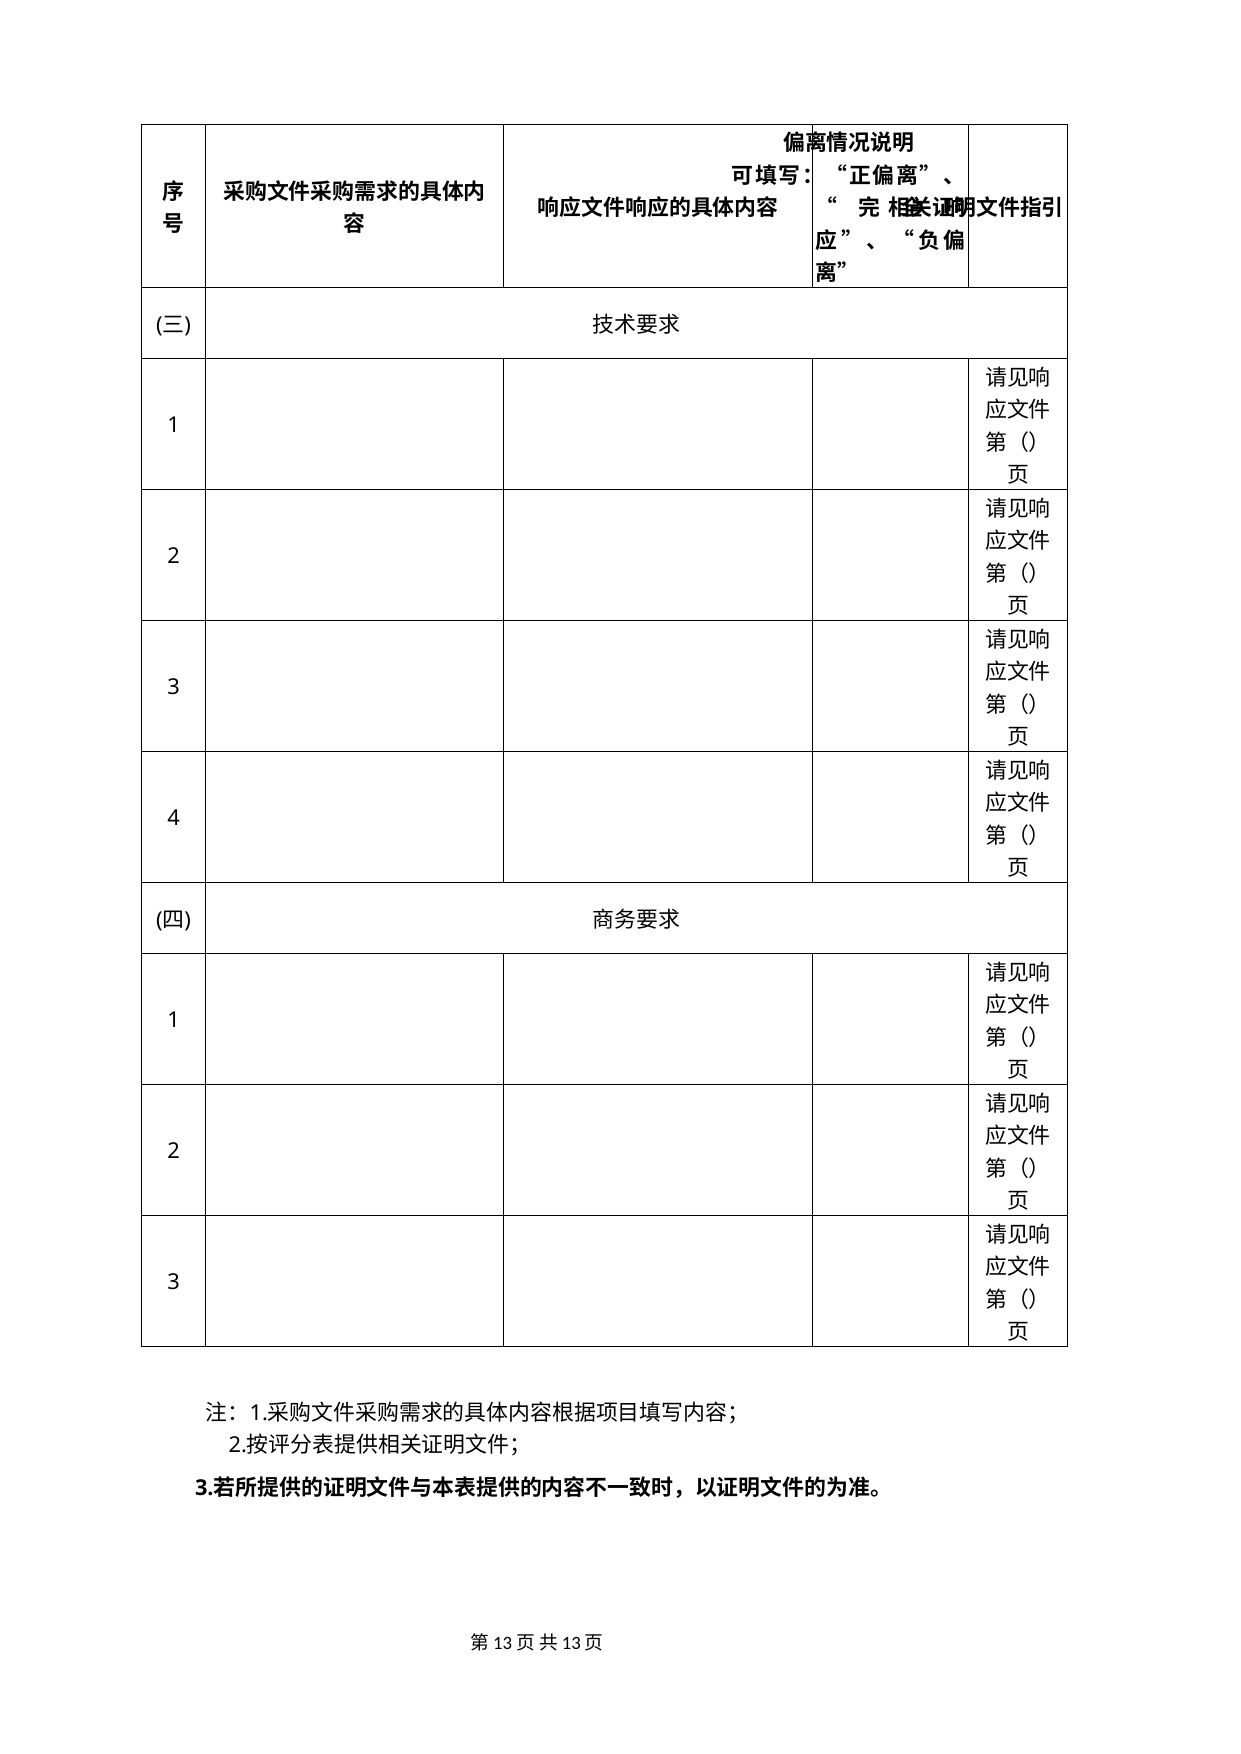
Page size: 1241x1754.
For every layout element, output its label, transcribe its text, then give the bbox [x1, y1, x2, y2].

table_cell 1 [142, 359, 205, 489]
table_header 相关证明文件指引 [969, 125, 1067, 287]
table_cell 1 [142, 954, 205, 1084]
text 注：1.采购文件采购需求的具体内容根据项目填写内容； [152, 1394, 1088, 1427]
table_cell 请见响应文件第（）页 [969, 490, 1067, 620]
table_cell 2 [142, 1085, 205, 1215]
table_cell [813, 752, 968, 882]
table_cell [206, 359, 503, 489]
table_cell (四) [142, 883, 205, 953]
table_cell (三) [142, 288, 205, 358]
table_cell [504, 954, 812, 1084]
table_cell 请见响应文件第（）页 [969, 1085, 1067, 1215]
table_cell [504, 490, 812, 620]
table_cell [813, 621, 968, 751]
table_header 偏离情况说明 可填写：“正偏离”、“完全响应”、“负偏离” [813, 125, 968, 287]
table_header 序号 [142, 125, 205, 287]
text 3.若所提供的证明文件与本表提供的内容不一致时，以证明文件的为准。 [144, 1459, 1096, 1505]
table_cell [813, 1216, 968, 1346]
table_cell 技术要求 [206, 288, 1067, 358]
table_cell [206, 954, 503, 1084]
table_cell 商务要求 [206, 883, 1067, 953]
table_cell [813, 1085, 968, 1215]
table_cell 请见响应文件第（）页 [969, 621, 1067, 751]
table_cell [504, 1216, 812, 1346]
table_header 响应文件响应的具体内容 [504, 125, 812, 287]
table_cell [504, 621, 812, 751]
table_cell 请见响应文件第（）页 [969, 359, 1067, 489]
table_cell [206, 621, 503, 751]
table_cell [504, 359, 812, 489]
table_cell 3 [142, 621, 205, 751]
table_cell 请见响应文件第（）页 [969, 752, 1067, 882]
table_cell [813, 490, 968, 620]
table_cell 4 [142, 752, 205, 882]
table_cell [813, 954, 968, 1084]
table_cell [504, 752, 812, 882]
table_cell 请见响应文件第（）页 [969, 1216, 1067, 1346]
table_cell [206, 1216, 503, 1346]
table_cell 3 [142, 1216, 205, 1346]
table_cell [813, 359, 968, 489]
table_cell 请见响应文件第（）页 [969, 954, 1067, 1084]
table_cell [206, 1085, 503, 1215]
table_cell [504, 1085, 812, 1215]
table_cell 2 [142, 490, 205, 620]
table_header 采购文件采购需求的具体内容 [206, 125, 503, 287]
table_cell [206, 752, 503, 882]
table_cell [206, 490, 503, 620]
text 2.按评分表提供相关证明文件； [152, 1427, 1088, 1459]
